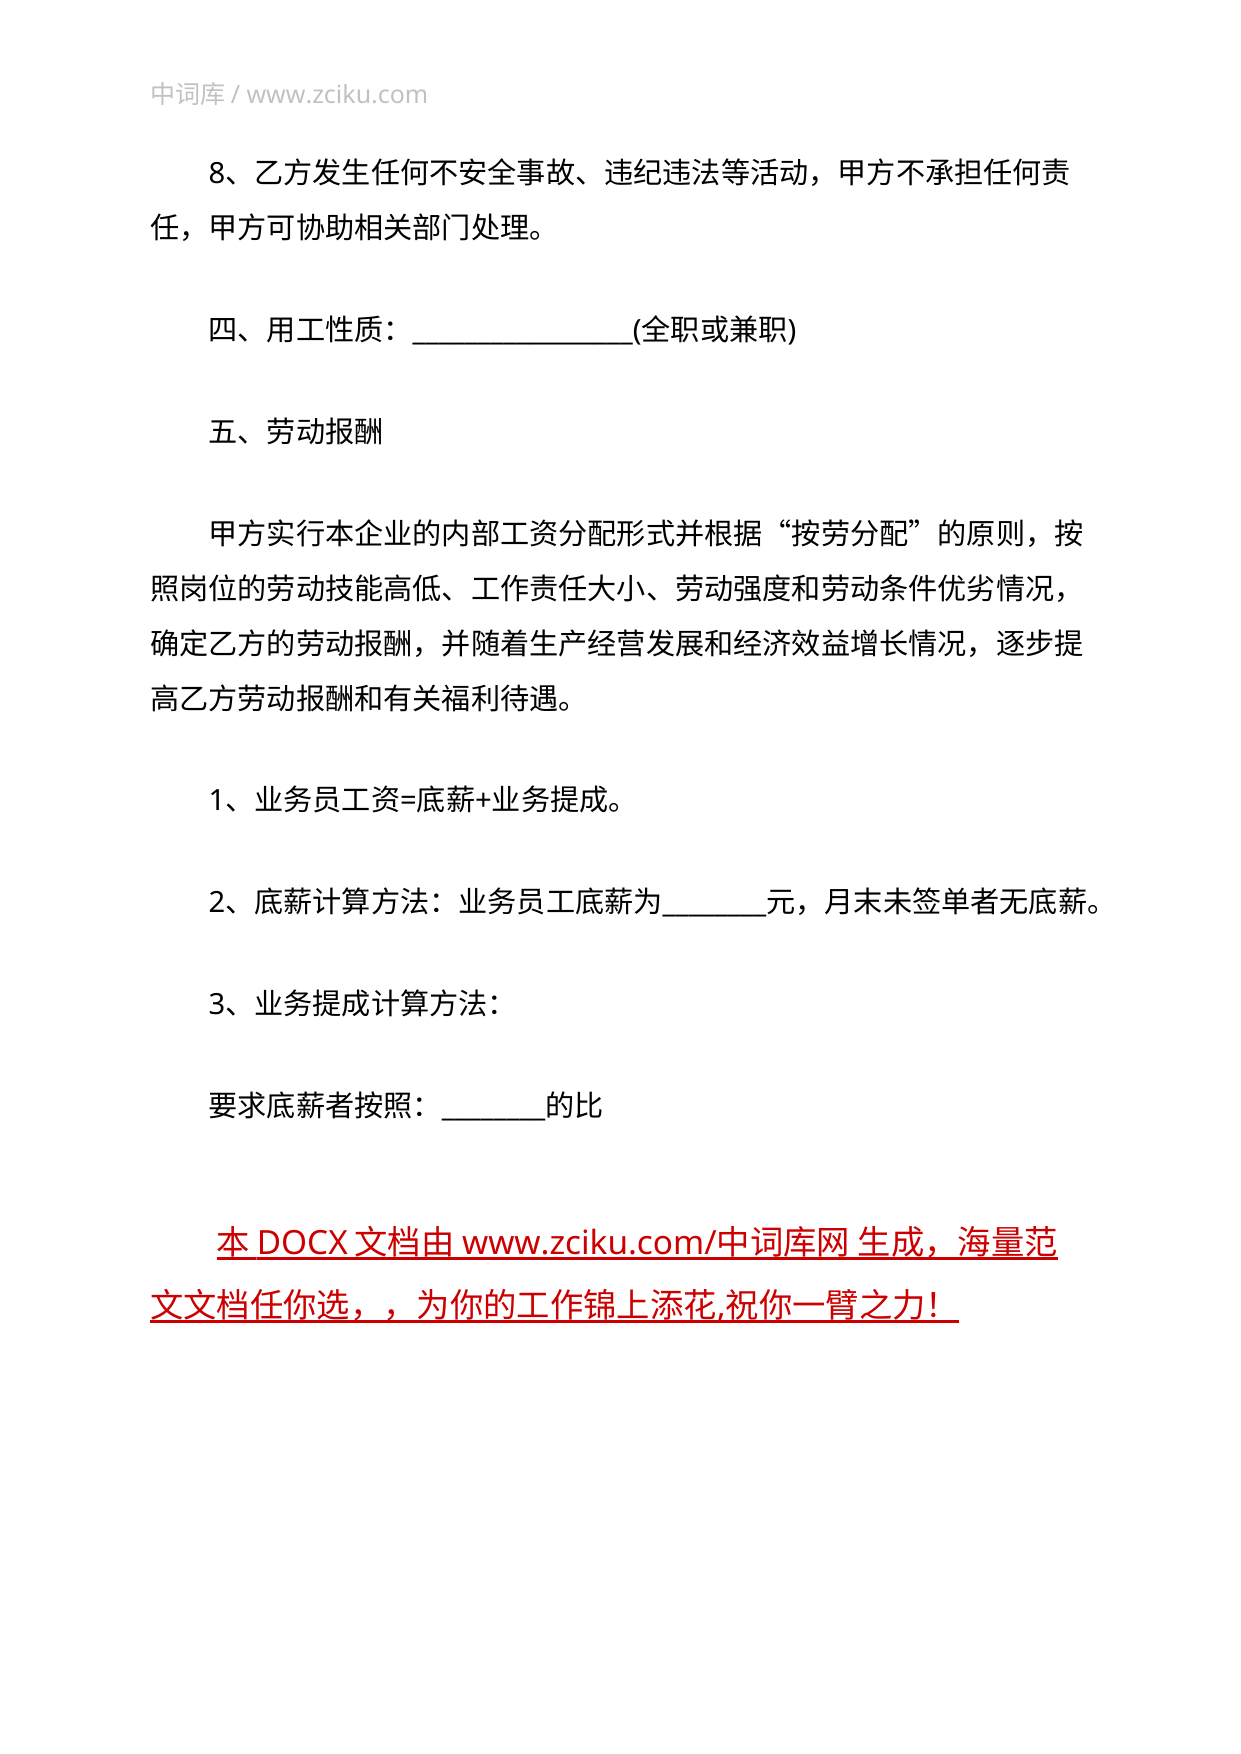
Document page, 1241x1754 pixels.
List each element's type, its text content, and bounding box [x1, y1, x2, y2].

text 2、底薪计算方法：业务员工底薪为________元，月末未签单者无底薪。 [150, 879, 1090, 921]
text 五、劳动报酬 [150, 409, 1090, 451]
text 3、业务提成计算方法： [150, 981, 1090, 1023]
text 8、乙方发生任何不安全事故、违纪违法等活动，甲方不承担任何责任，甲方可协助相关部门处理。 [150, 150, 1090, 247]
text 本DOCX文档由 www.zciku.com/中词库网 生成，海量范文文档任你选，，为你的工作锦上添花,祝你一臂之力！ [150, 1216, 1090, 1327]
text 四、用工性质：_________________(全职或兼职) [150, 307, 1090, 349]
text 甲方实行本企业的内部工资分配形式并根据“按劳分配”的原则，按照岗位的劳动技能高低、工作责任大小、劳动强度和劳动条件优劣情况，确定乙方的劳动报酬，并随着生产经营发展和经济效益增长情况，逐步提高乙方劳动报酬和有关福利待遇。 [150, 511, 1090, 717]
text 要求底薪者按照：________的比 [150, 1083, 1090, 1125]
text 1、业务员工资=底薪+业务提成。 [150, 777, 1090, 819]
